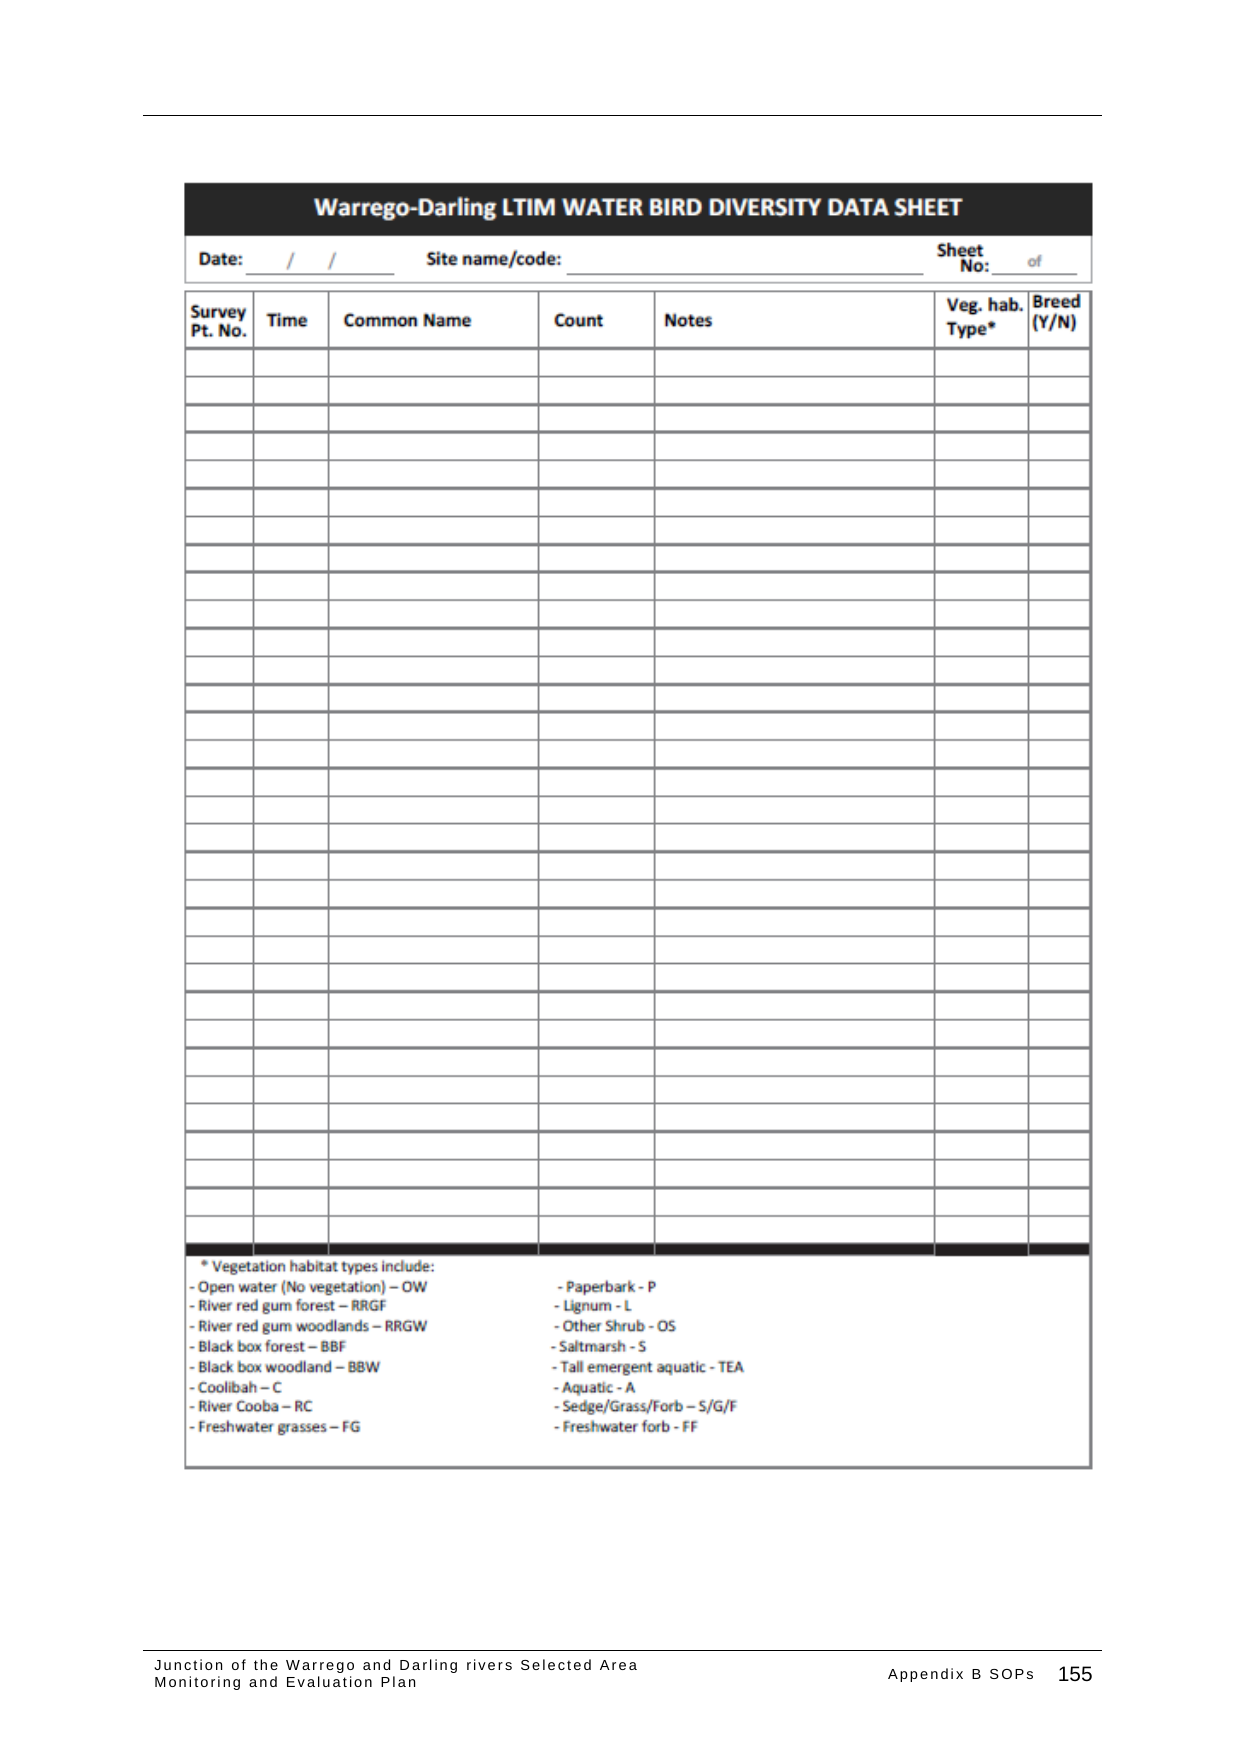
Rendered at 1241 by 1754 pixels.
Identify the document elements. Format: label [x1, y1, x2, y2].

picture [154, 157, 1127, 1497]
